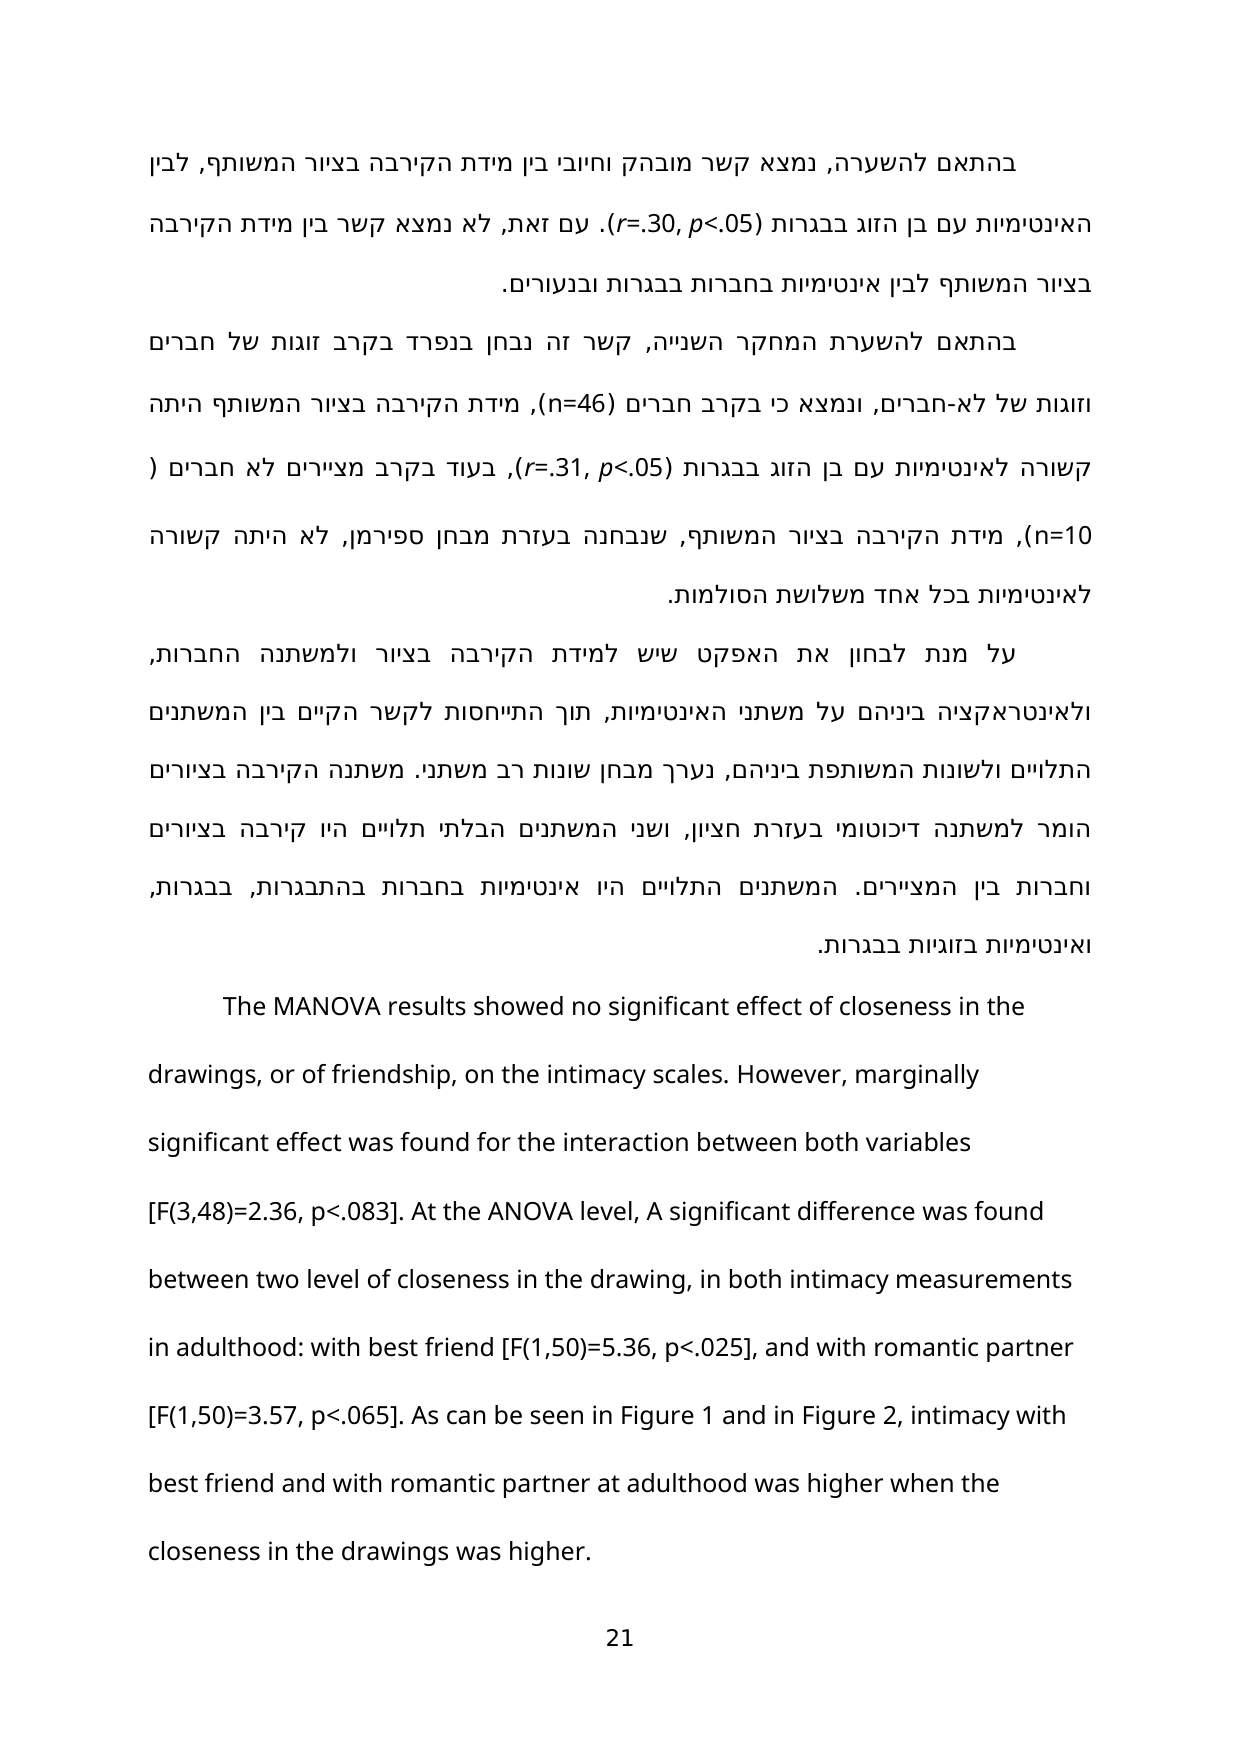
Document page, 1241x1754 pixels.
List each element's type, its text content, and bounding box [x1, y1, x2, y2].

text בהתאם להשערת המחקר השנייה, קשר זה נבחן בנפרד בקרב זוגות של חברים וזוגות של לא-חברים, ונמצא כי בקרב חברים (n=46), מידת הקירבה בציור המשותף היתה קשורה לאינטימיות עם בן הזוג בבגרות (r=.31, p<.05), בעוד בקרב מציירים לא חברים (n=10), מידת הקירבה בציור המשותף, שנבחנה בעזרת מבחן ספירמן, לא היתה קשורה לאינטימיות בכל אחד משלושת הסולמות. [148, 328, 1092, 610]
text על מנת לבחון את האפקט שיש למידת הקירבה בציור ולמשתנה החברות, ולאינטראקציה ביניהם על משתני האינטימיות, תוך התייחסות לקשר הקיים בין המשתנים התלויים ולשונות המשותפת ביניהם, נערך מבחן שונות רב משתני. משתנה הקירבה בציורים הומר למשתנה דיכוטומי בעזרת חציון, ושני המשתנים הבלתי תלויים היו קירבה בציורים וחברות בין המציירים. המשתנים התלויים היו אינטימיות בחברות בהתבגרות, בבגרות, ואינטימיות בזוגיות בבגרות. [148, 639, 1092, 960]
text בהתאם להשערה, נמצא קשר מובהק וחיובי בין מידת הקירבה בציור המשותף, לבין האינטימיות עם בן הזוג בבגרות (r=.30, p<.05). עם זאת, לא נמצא קשר בין מידת הקירבה בציור המשותף לבין אינטימיות בחברות בבגרות ובנעורים. [148, 148, 1092, 298]
text The MANOVA results showed no significant effect of closeness in the drawings, or of friendship, on the intimacy scales. However, marginally significant effect was found for the interaction between both variables [F(3,48)=2.36, p<.083]. At the ANOVA level, A significant difference was found between two level of closeness in the drawing, in both intimacy measurements in adulthood: with best friend [F(1,50)=5.36, p<.025], and with romantic partner [F(1,50)=3.57, p<.065]. As can be seen in Figure 1 and in Figure 2, intimacy with best friend and with romantic partner at adulthood was higher when the closeness in the drawings was higher. [148, 989, 1092, 1568]
